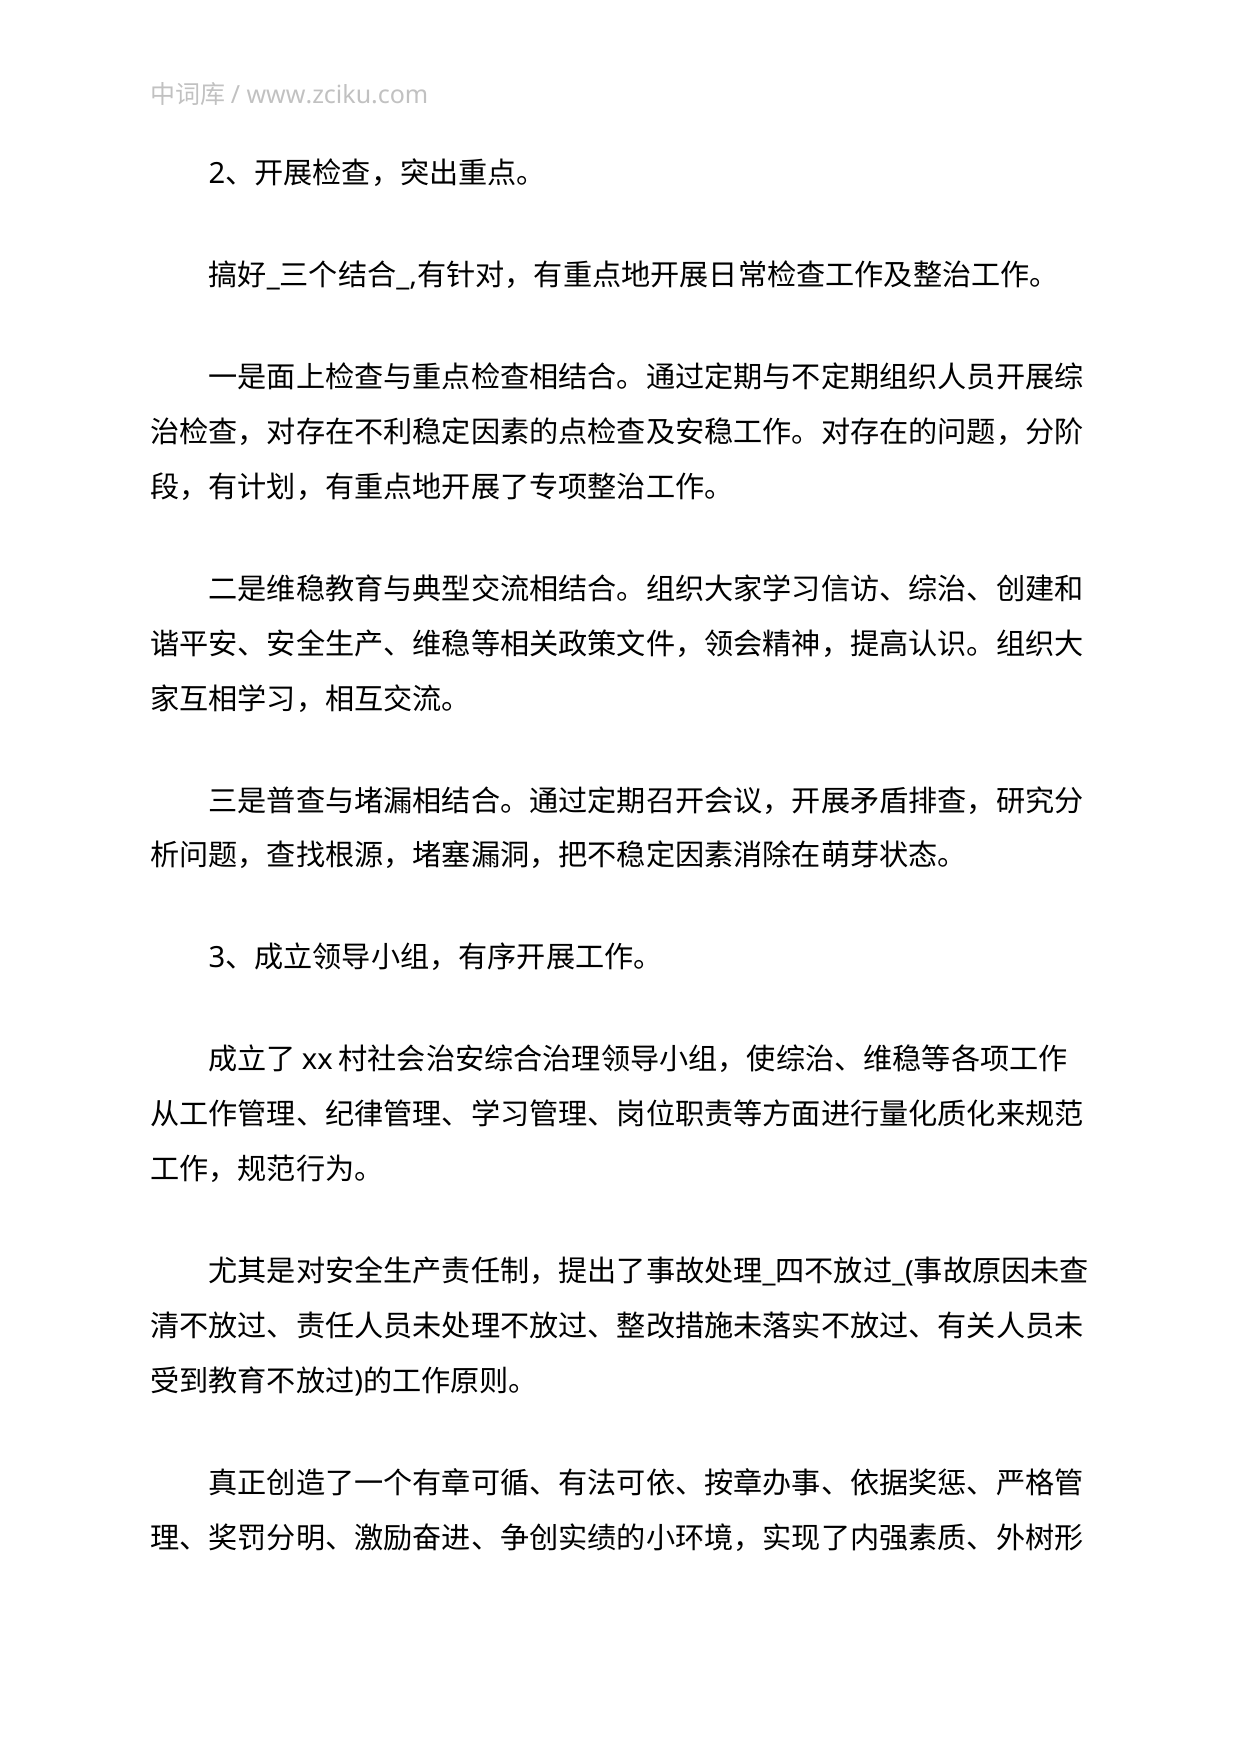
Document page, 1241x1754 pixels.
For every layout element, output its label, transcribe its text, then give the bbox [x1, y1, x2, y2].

text 搞好_三个结合_,有针对，有重点地开展日常检查工作及整治工作。 [150, 252, 1090, 294]
text 二是维稳教育与典型交流相结合。组织大家学习信访、综治、创建和谐平安、安全生产、维稳等相关政策文件，领会精神，提高认识。组织大家互相学习，相互交流。 [150, 566, 1090, 718]
text 尤其是对安全生产责任制，提出了事故处理_四不放过_(事故原因未查清不放过、责任人员未处理不放过、整改措施未落实不放过、有关人员未受到教育不放过)的工作原则。 [150, 1247, 1090, 1400]
text 3、成立领导小组，有序开展工作。 [150, 934, 1090, 976]
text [150, 1459, 1090, 1556]
text 三是普查与堵漏相结合。通过定期召开会议，开展矛盾排查，研究分析问题，查找根源，堵塞漏洞，把不稳定因素消除在萌芽状态。 [150, 777, 1090, 874]
text 一是面上检查与重点检查相结合。通过定期与不定期组织人员开展综治检查，对存在不利稳定因素的点检查及安稳工作。对存在的问题，分阶段，有计划，有重点地开展了专项整治工作。 [150, 354, 1090, 506]
text 2、开展检查，突出重点。 [150, 150, 1090, 192]
text 成立了xx村社会治安综合治理领导小组，使综治、维稳等各项工作从工作管理、纪律管理、学习管理、岗位职责等方面进行量化质化来规范工作，规范行为。 [150, 1036, 1090, 1188]
